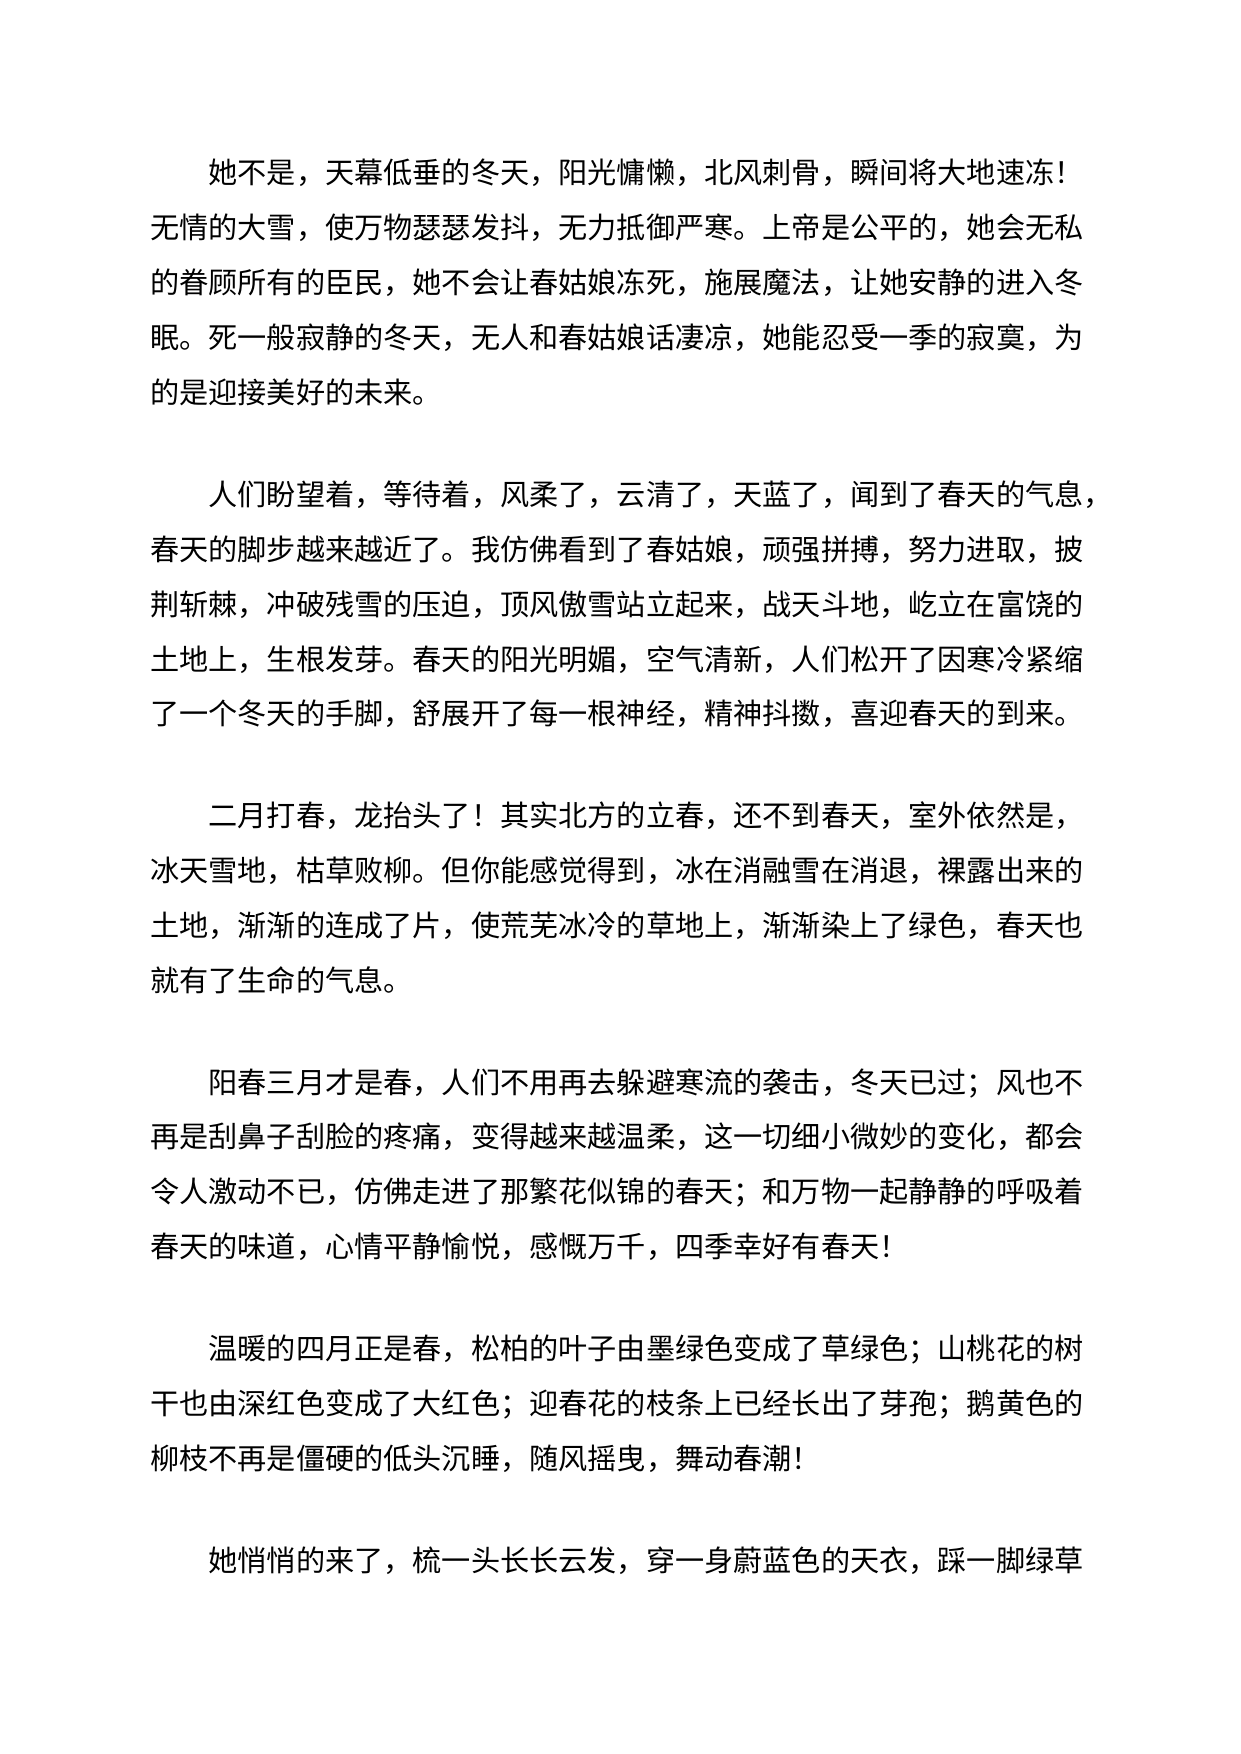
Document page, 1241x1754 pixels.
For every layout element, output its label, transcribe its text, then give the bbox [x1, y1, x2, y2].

text 二月打春，龙抬头了！其实北方的立春，还不到春天，室外依然是，冰天雪地，枯草败柳。但你能感觉得到，冰在消融雪在消退，裸露出来的土地，渐渐的连成了片，使荒芜冰冷的草地上，渐渐染上了绿色，春天也就有了生命的气息。 [150, 793, 1090, 1000]
text 温暖的四月正是春，松柏的叶子由墨绿色变成了草绿色；山桃花的树干也由深红色变成了大红色；迎春花的枝条上已经长出了芽孢；鹅黄色的柳枝不再是僵硬的低头沉睡，随风摇曳，舞动春潮！ [150, 1326, 1090, 1478]
text 阳春三月才是春，人们不用再去躲避寒流的袭击，冬天已过；风也不再是刮鼻子刮脸的疼痛，变得越来越温柔，这一切细小微妙的变化，都会令人激动不已，仿佛走进了那繁花似锦的春天；和万物一起静静的呼吸着春天的味道，心情平静愉悦，感慨万千，四季幸好有春天！ [150, 1059, 1090, 1266]
text 人们盼望着，等待着，风柔了，云清了，天蓝了，闻到了春天的气息，春天的脚步越来越近了。我仿佛看到了春姑娘，顽强拼搏，努力进取，披荆斩棘，冲破残雪的压迫，顶风傲雪站立起来，战天斗地，屹立在富饶的土地上，生根发芽。春天的阳光明媚，空气清新，人们松开了因寒冷紧缩了一个冬天的手脚，舒展开了每一根神经，精神抖擞，喜迎春天的到来。 [150, 471, 1090, 733]
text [150, 1537, 1090, 1579]
text 她不是，天幕低垂的冬天，阳光慵懒，北风刺骨，瞬间将大地速冻！无情的大雪，使万物瑟瑟发抖，无力抵御严寒。上帝是公平的，她会无私的眷顾所有的臣民，她不会让春姑娘冻死，施展魔法，让她安静的进入冬眠。死一般寂静的冬天，无人和春姑娘话凄凉，她能忍受一季的寂寞，为的是迎接美好的未来。 [150, 150, 1090, 412]
